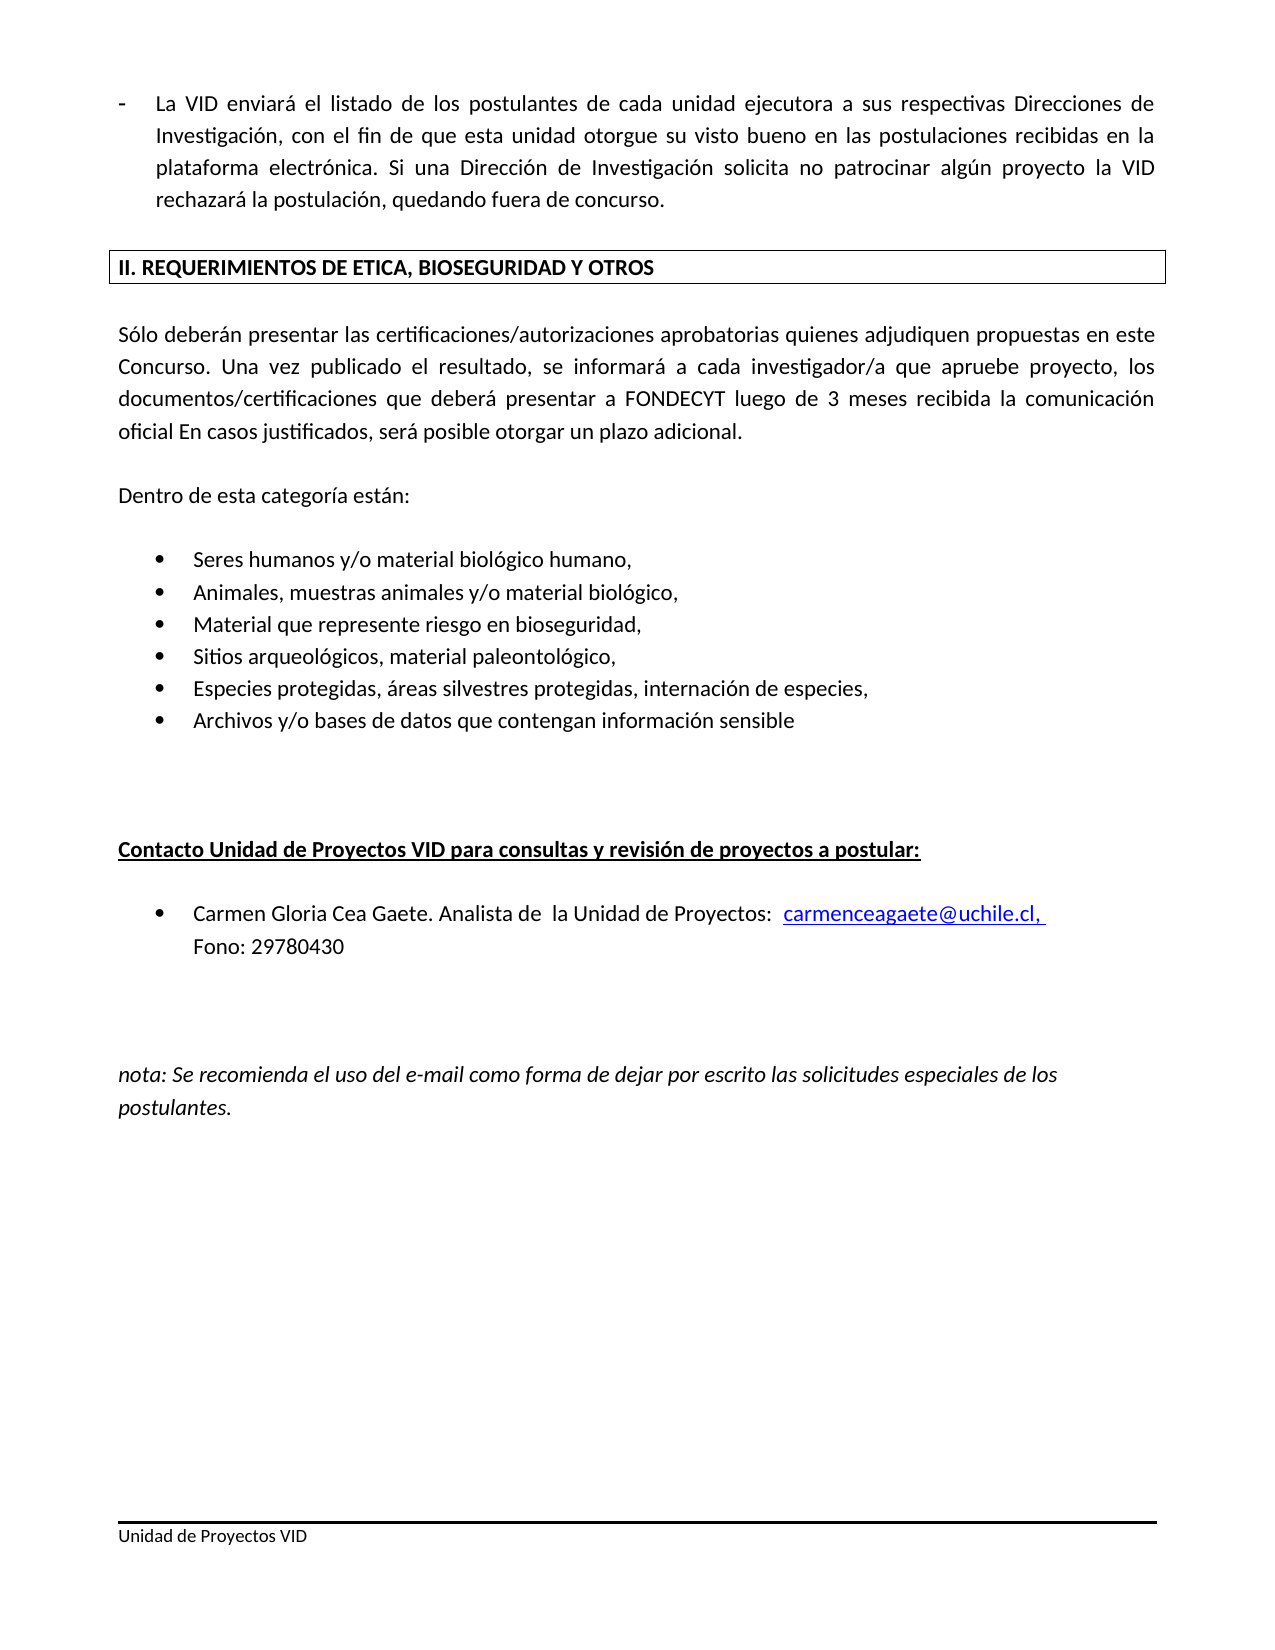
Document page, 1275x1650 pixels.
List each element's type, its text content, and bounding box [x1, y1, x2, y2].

list Material que represente riesgo en bioseguridad, [156, 610, 1157, 638]
list Fono: 29780430 [193, 932, 1157, 960]
text Dentro de esta categoría están: [118, 481, 1157, 509]
text nota: Se recomienda el uso del e-mail como forma de dejar por escrito las solicitudes especiales de los postulantes. [118, 1061, 1157, 1121]
text II. REQUERIMIENTOS DE ETICA, BIOSEGURIDAD Y OTROS [110, 251, 1165, 283]
list La VID enviará el listado de los postulantes de cada unidad ejecutora a sus respectivas Direcciones de Investigación, con el fin de que esta unidad otorgue su visto bueno en las postulaciones recibidas en la plataforma electrónica. Si una Dirección de Investigación solicita no patrocinar algún proyecto la VID rechazará la postulación, quedando fuera de concurso. [118, 89, 1157, 213]
text Sólo deberán presentar las certificaciones/autorizaciones aprobatorias quienes adjudiquen propuestas en este Concurso. Una vez publicado el resultado, se informará a cada investigador/a que apruebe proyecto, los documentos/certificaciones que deberá presentar a FONDECYT luego de 3 meses recibida la comunicación oficial En casos justificados, será posible otorgar un plazo adicional. [118, 320, 1157, 445]
list Archivos y/o bases de datos que contengan información sensible [156, 706, 1157, 734]
list Carmen Gloria Cea Gaete. Analista de la Unidad de Proyectos: carmenceagaete@uchile.cl, [156, 899, 1157, 928]
list Seres humanos y/o material biológico humano, [156, 546, 1157, 573]
list Sitios arqueológicos, material paleontológico, [156, 642, 1157, 670]
list Animales, muestras animales y/o material biológico, [156, 578, 1157, 606]
list Especies protegidas, áreas silvestres protegidas, internación de especies, [156, 674, 1157, 702]
subtitle Contacto Unidad de Proyectos VID para consultas y revisión de proyectos a postular: [118, 835, 1157, 863]
